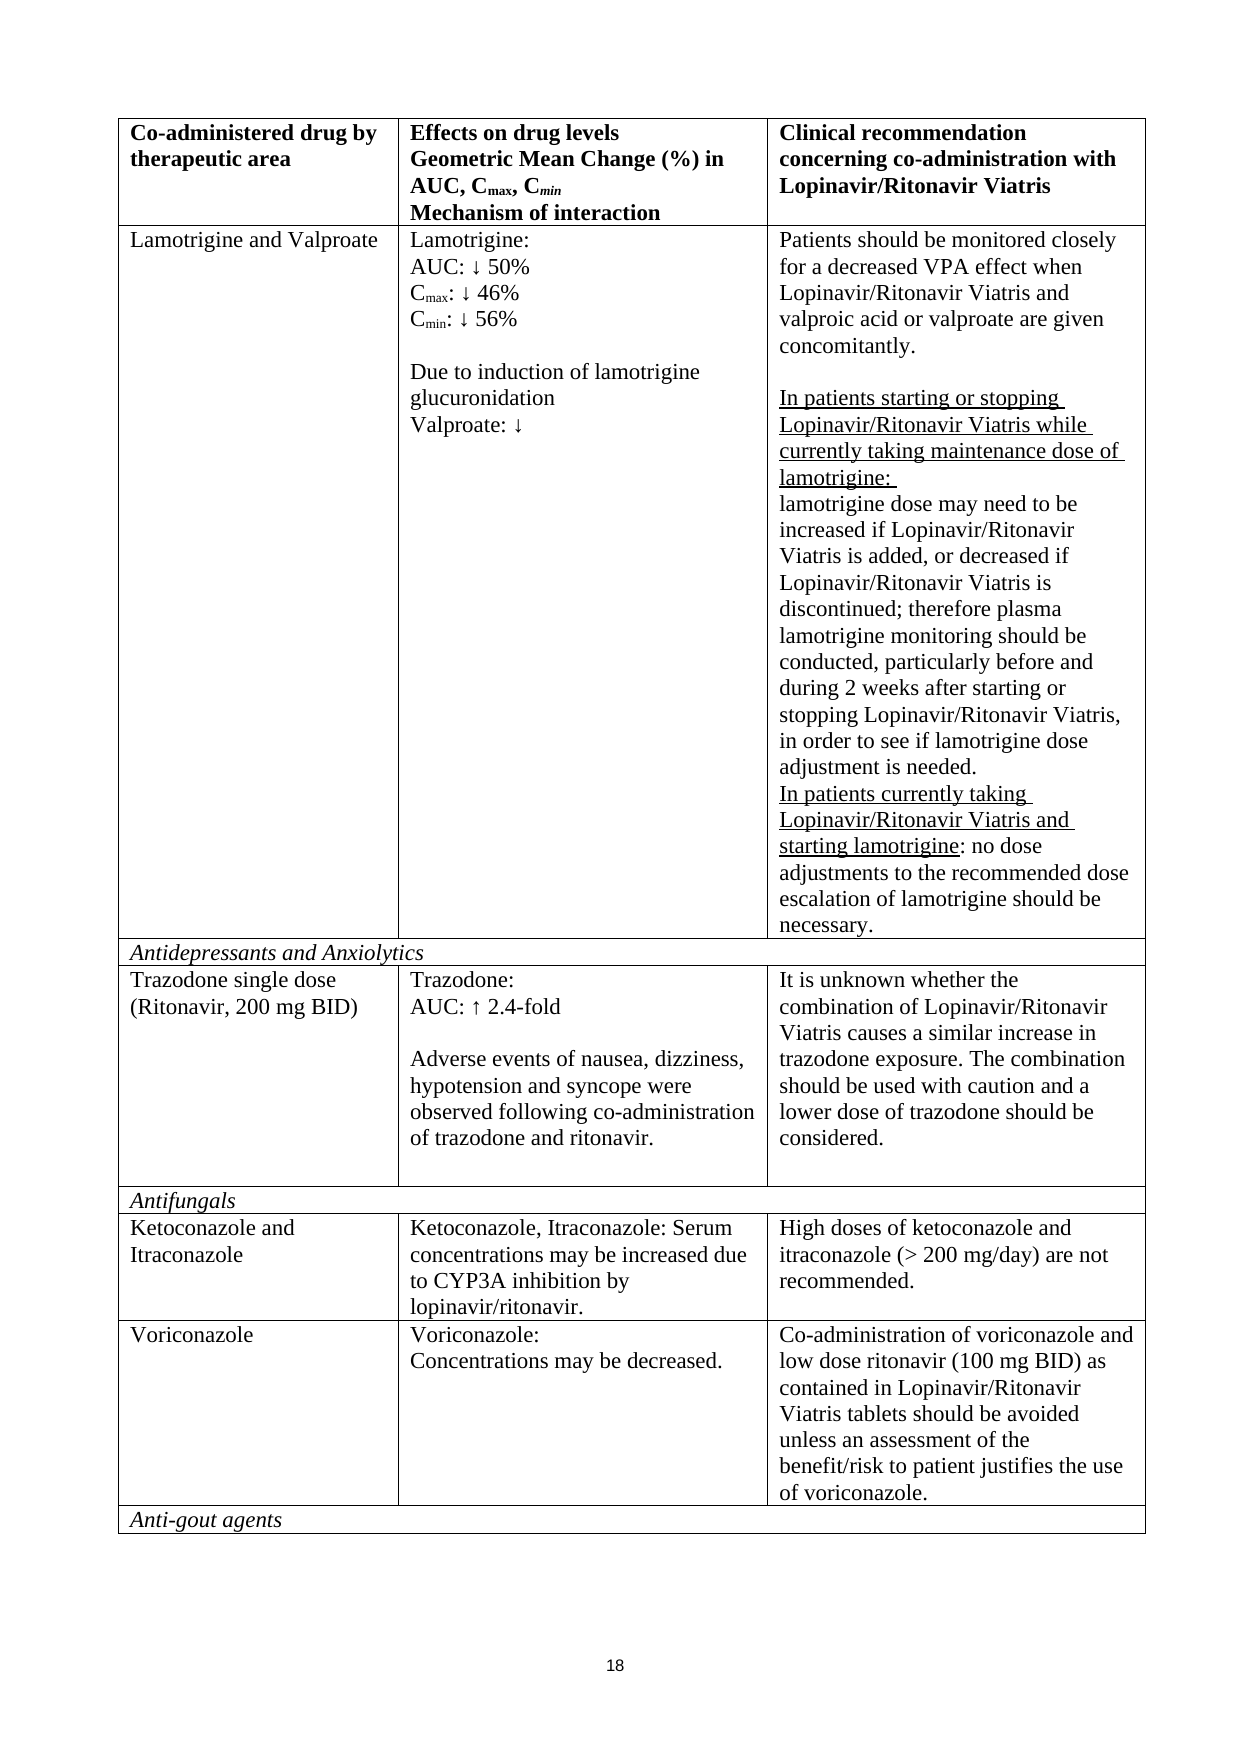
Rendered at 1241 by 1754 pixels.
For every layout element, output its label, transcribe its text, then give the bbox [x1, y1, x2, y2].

table_header Effects on drug levels Geometric Mean Change (%) in AUC, Cmax, Cmin Mechanism of interaction [399, 119, 767, 225]
table_cell Antifungals [119, 1187, 1145, 1213]
table_cell Trazodone: AUC: ↑ 2.4-fold Adverse events of nausea, dizziness, hypotension and syncope were observed following co-administration of trazodone and ritonavir. [399, 966, 767, 1186]
table_cell Lamotrigine: AUC: ↓ 50% Cmax: ↓ 46% Cmin: ↓ 56% Due to induction of lamotrigine glucuronidation Valproate: ↓ [399, 226, 767, 938]
table_cell Anti-gout agents [119, 1506, 1145, 1533]
table_cell Co-administration of voriconazole and low dose ritonavir (100 mg BID) as contained in Lopinavir/Ritonavir Viatris tablets should be avoided unless an assessment of the benefit/risk to patient justifies the use of voriconazole. [768, 1321, 1145, 1505]
table_cell It is unknown whether the combination of Lopinavir/Ritonavir Viatris causes a similar increase in trazodone exposure. The combination should be used with caution and a lower dose of trazodone should be considered. [768, 966, 1145, 1186]
table_cell High doses of ketoconazole and itraconazole (> 200 mg/day) are not recommended. [768, 1214, 1145, 1320]
table_cell Antidepressants and Anxiolytics [119, 939, 1145, 965]
table_cell Patients should be monitored closely for a decreased VPA effect when Lopinavir/Ritonavir Viatris and valproic acid or valproate are given concomitantly. In patients starting or stopping Lopinavir/Ritonavir Viatris while currently taking maintenance dose of lamotrigine: lamotrigine dose may need to be increased if Lopinavir/Ritonavir Viatris is added, or decreased if Lopinavir/Ritonavir Viatris is discontinued; therefore plasma lamotrigine monitoring should be conducted, particularly before and during 2 weeks after starting or stopping Lopinavir/Ritonavir Viatris, in order to see if lamotrigine dose adjustment is needed. In patients currently taking Lopinavir/Ritonavir Viatris and starting lamotrigine: no dose adjustments to the recommended dose escalation of lamotrigine should be necessary. [768, 226, 1145, 938]
table_cell Voriconazole [119, 1321, 398, 1505]
table_cell Ketoconazole and Itraconazole [119, 1214, 398, 1320]
table_cell Voriconazole: Concentrations may be decreased. [399, 1321, 767, 1505]
table_cell Trazodone single dose (Ritonavir, 200 mg BID) [119, 966, 398, 1186]
table_cell Lamotrigine and Valproate [119, 226, 398, 938]
table_header Co-administered drug by therapeutic area [119, 119, 398, 225]
table_header Clinical recommendation concerning co-administration with Lopinavir/Ritonavir Viatris [768, 119, 1145, 225]
table_cell Ketoconazole, Itraconazole: Serum concentrations may be increased due to CYP3A inhibition by lopinavir/ritonavir. [399, 1214, 767, 1320]
